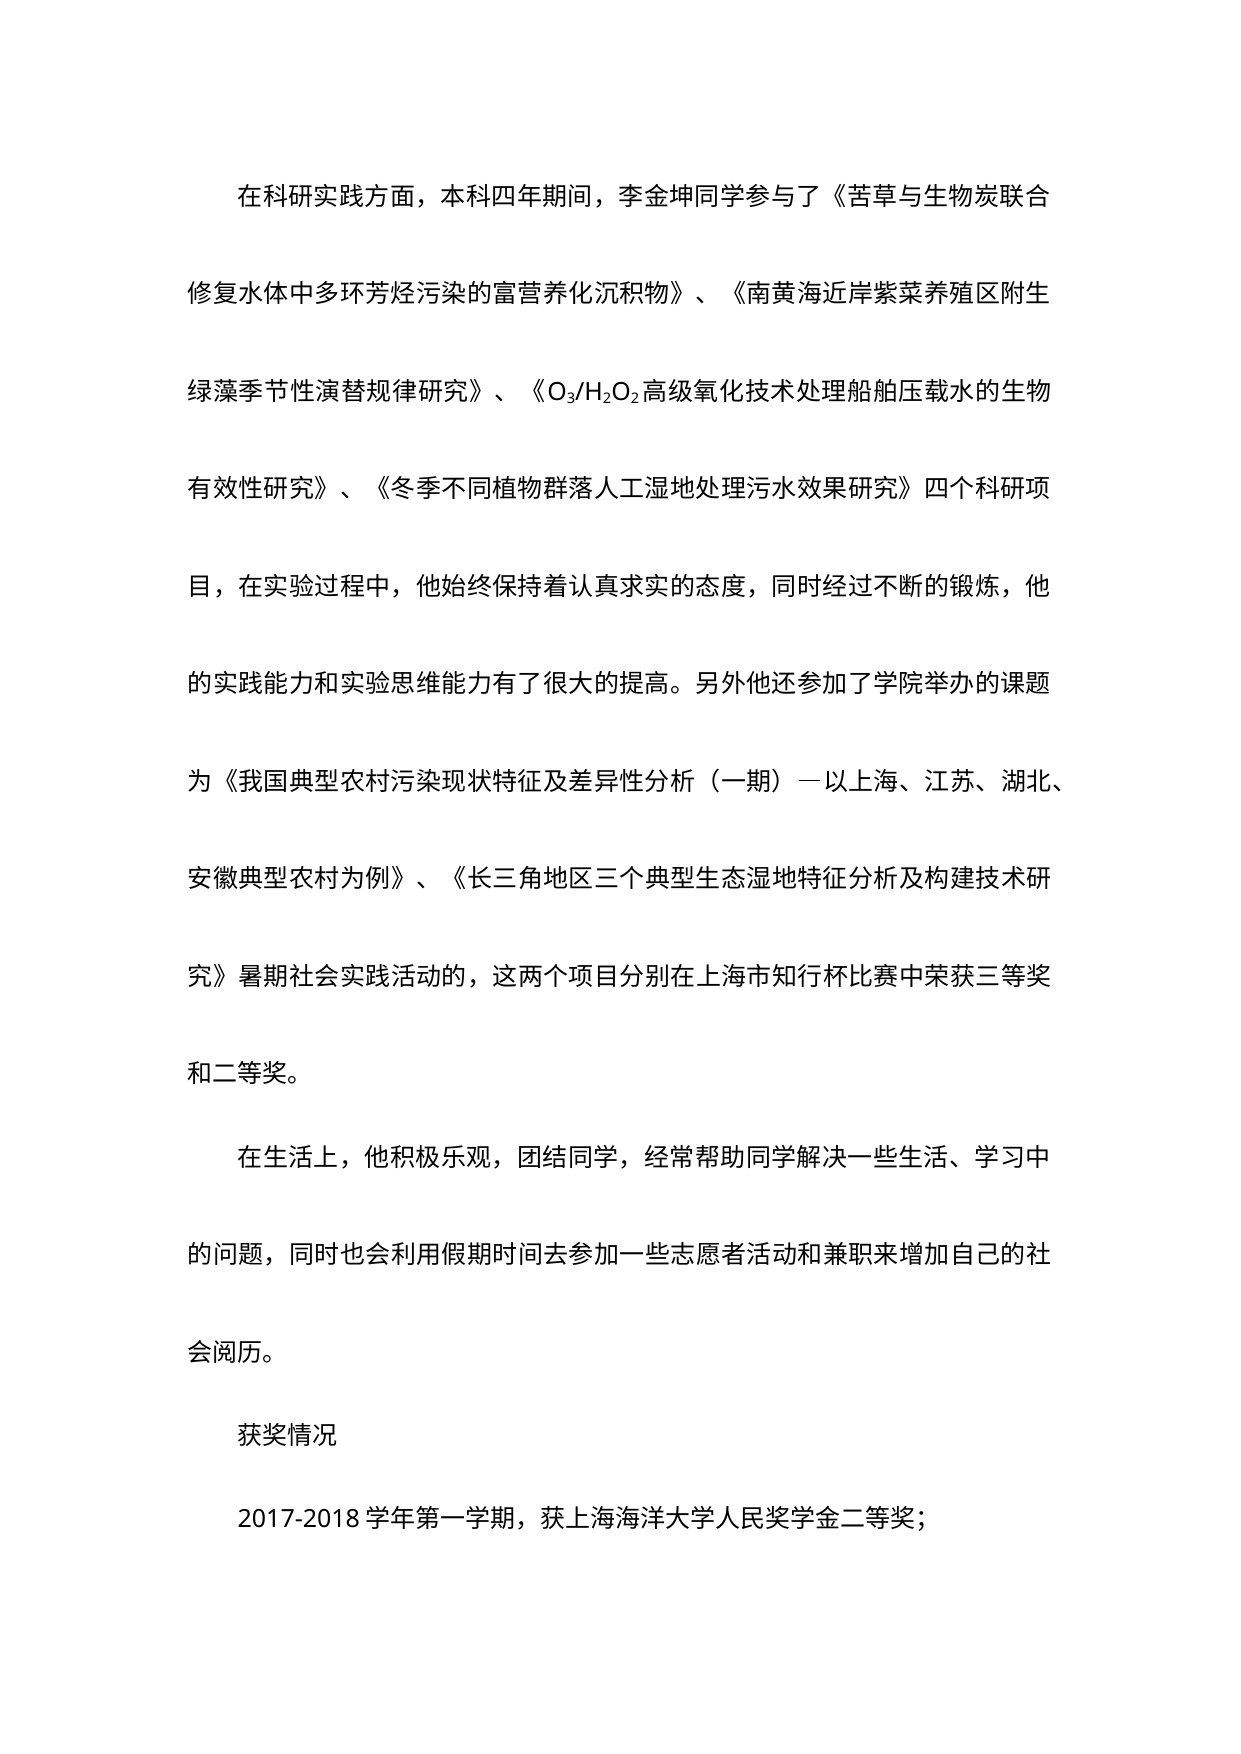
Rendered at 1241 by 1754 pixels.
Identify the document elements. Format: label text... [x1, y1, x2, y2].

text 在生活上，他积极乐观，团结同学，经常帮助同学解决一些生活、学习中的问题，同时也会利用假期时间去参加一些志愿者活动和兼职来增加自己的社会阅历。 [187, 1123, 1053, 1383]
text 在科研实践方面，本科四年期间，李金坤同学参与了《苦草与生物炭联合修复水体中多环芳烃污染的富营养化沉积物》、《南黄海近岸紫菜养殖区附生绿藻季节性演替规律研究》、《O3/H2O2高级氧化技术处理船舶压载水的生物有效性研究》、《冬季不同植物群落人工湿地处理污水效果研究》四个科研项目，在实验过程中，他始终保持着认真求实的态度，同时经过不断的锻炼，他的实践能力和实验思维能力有了很大的提高。另外他还参加了学院举办的课题为《我国典型农村污染现状特征及差异性分析（一期）—以上海、江苏、湖北、安徽典型农村为例》、《长三角地区三个典型生态湿地特征分析及构建技术研究》暑期社会实践活动的，这两个项目分别在上海市知行杯比赛中荣获三等奖和二等奖。 [187, 162, 1053, 1104]
text 获奖情况 [187, 1401, 1053, 1466]
text 2017-2018学年第一学期，获上海海洋大学人民奖学金二等奖； [187, 1484, 1053, 1549]
